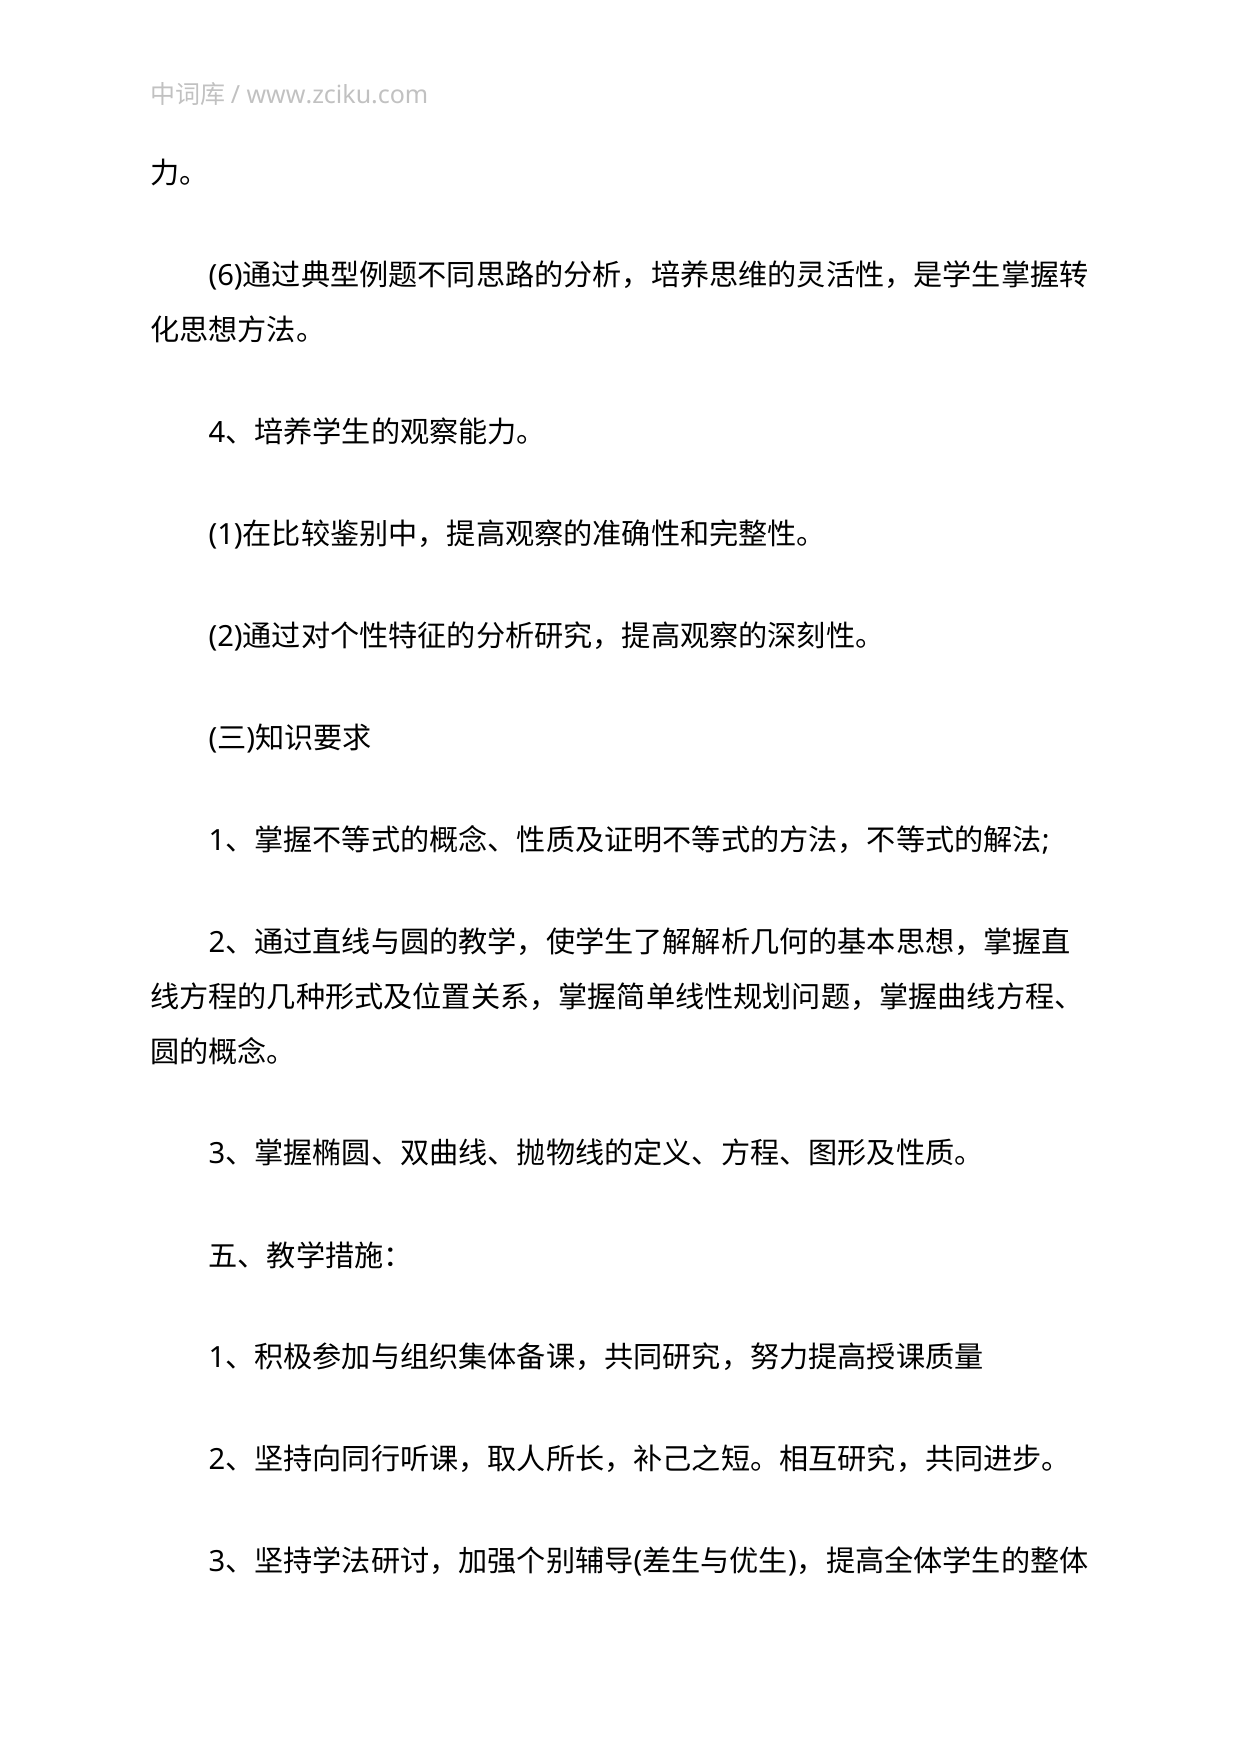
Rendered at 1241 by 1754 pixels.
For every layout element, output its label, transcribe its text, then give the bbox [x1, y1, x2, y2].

text 五、教学措施： [150, 1232, 1090, 1274]
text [150, 1538, 1090, 1580]
text (三)知识要求 [150, 714, 1090, 757]
text 3、掌握椭圆、双曲线、抛物线的定义、方程、图形及性质。 [150, 1130, 1090, 1172]
text 4、培养学生的观察能力。 [150, 408, 1090, 451]
text (2)通过对个性特征的分析研究，提高观察的深刻性。 [150, 612, 1090, 655]
text 2、通过直线与圆的教学，使学生了解解析几何的基本思想，掌握直线方程的几种形式及位置关系，掌握简单线性规划问题，掌握曲线方程、圆的概念。 [150, 918, 1090, 1071]
text 2、坚持向同行听课，取人所长，补己之短。相互研究，共同进步。 [150, 1436, 1090, 1478]
text (1)在比较鉴别中，提高观察的准确性和完整性。 [150, 511, 1090, 553]
text 1、积极参加与组织集体备课，共同研究，努力提高授课质量 [150, 1334, 1090, 1376]
text (6)通过典型例题不同思路的分析，培养思维的灵活性，是学生掌握转化思想方法。 [150, 252, 1090, 349]
text 1、掌握不等式的概念、性质及证明不等式的方法，不等式的解法; [150, 816, 1090, 859]
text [150, 150, 1090, 192]
